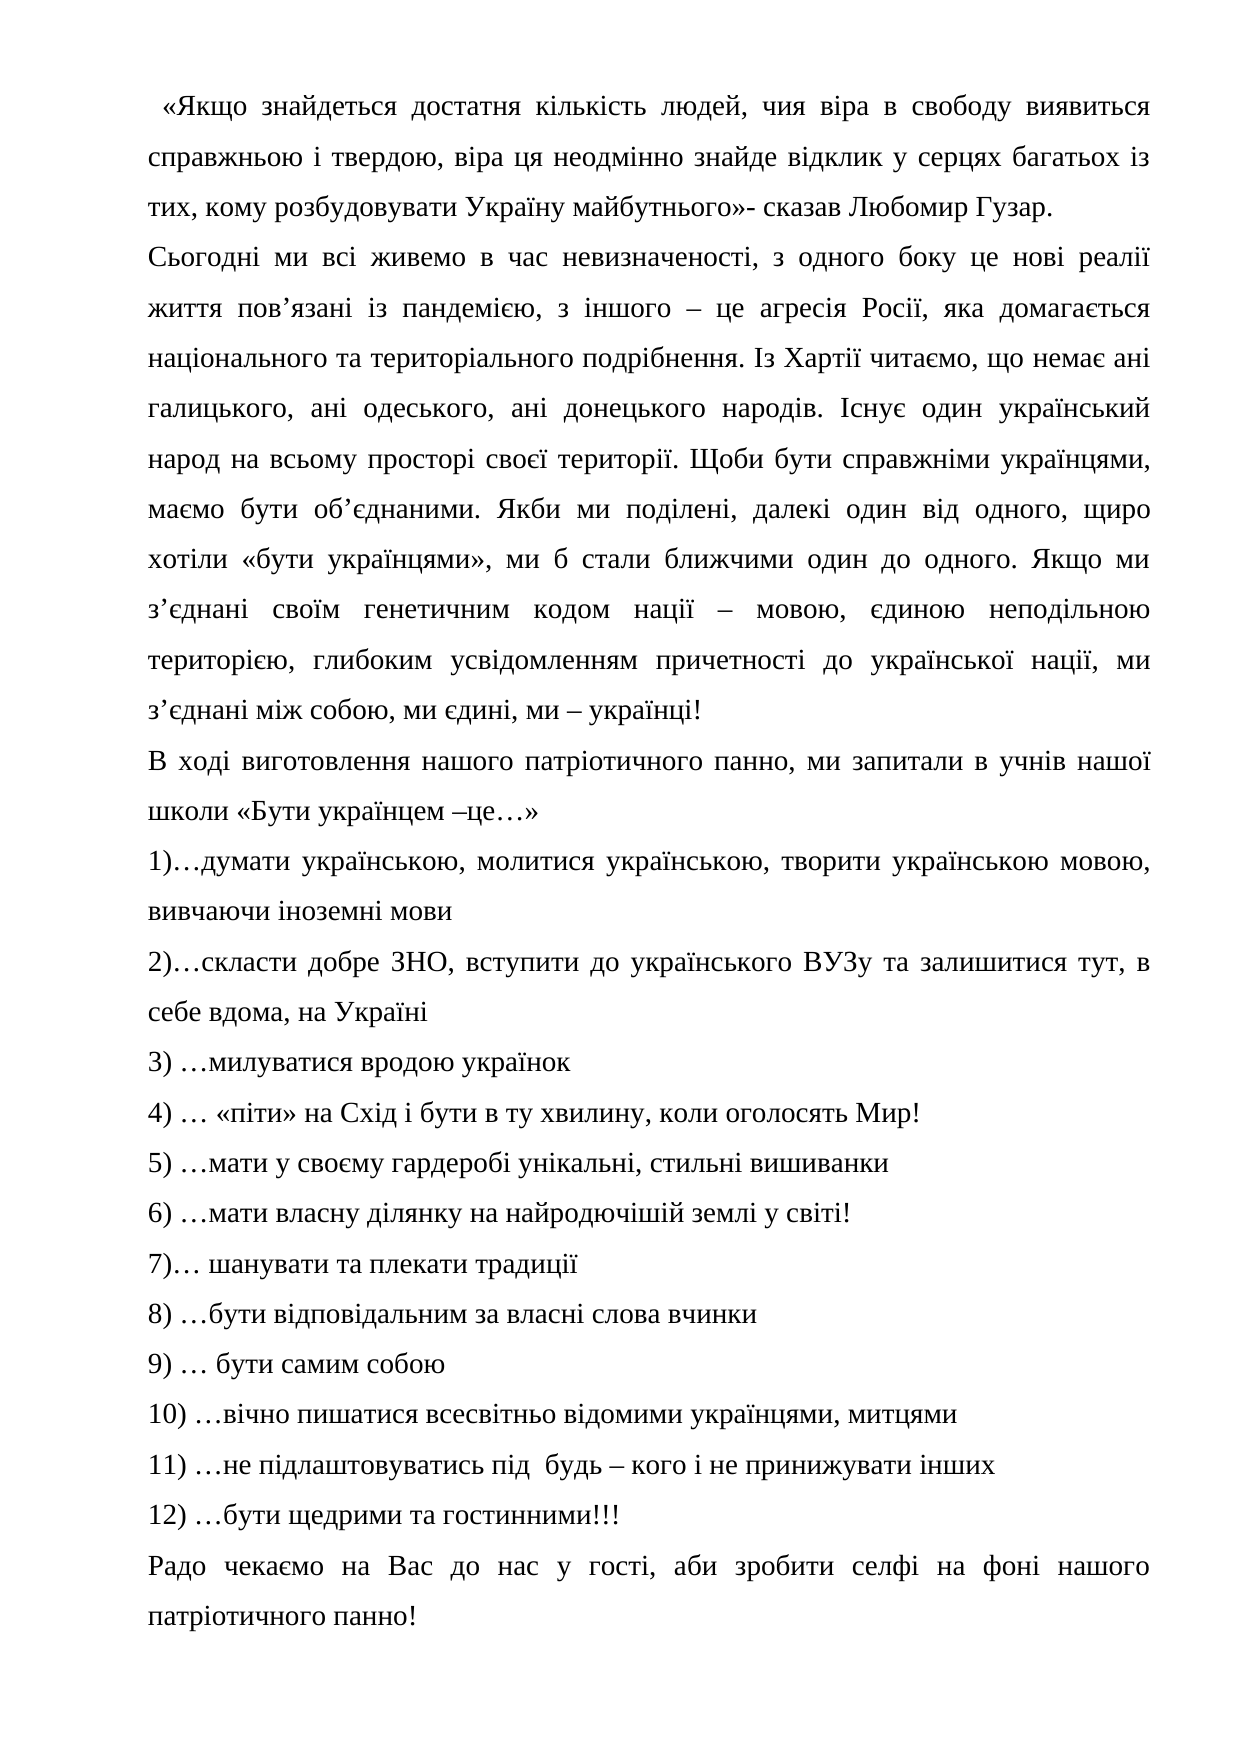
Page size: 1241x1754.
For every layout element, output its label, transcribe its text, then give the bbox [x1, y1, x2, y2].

text Радо чекаємо на Вас до нас у гості, аби зробити селфі на фоні нашого патріотичного панно! [148, 1548, 1152, 1631]
text 2)…скласти добре ЗНО, вступити до українського ВУЗу та залишитися тут, в себе вдома, на Україні [148, 944, 1152, 1028]
text «Якщо знайдеться достатня кількість людей, чия віра в свободу виявиться справжньою і твердою, віра ця неодмінно знайде відклик у серцях багатьох із тих, кому розбудовувати Україну майбутнього»- сказав Любомир Гузар. [148, 88, 1152, 223]
text 9) … бути самим собою [148, 1346, 1152, 1380]
text 1)…думати українською, молитися українською, творити українською мовою, вивчаючи іноземні мови [148, 843, 1152, 927]
text 8) …бути відповідальним за власні слова вчинки [148, 1296, 1152, 1329]
text Сьогодні ми всі живемо в час невизначеності, з одного боку це нові реалії життя пов’язані із пандемією, з іншого – це агресія Росії, яка домагається національного та територіального подрібнення. Із Хартії читаємо, що немає ані галицького, ані одеського, ані донецького народів. Існує один український народ на всьому просторі своєї території. Щоби бути справжніми українцями, маємо бути об’єднаними. Якби ми поділені, далекі один від одного, щиро хотіли «бути українцями», ми б стали ближчими один до одного. Якщо ми з’єднані своїм генетичним кодом нації – мовою, єдиною неподільною територією, глибоким усвідомленням причетності до української нації, ми з’єднані між собою, ми єдині, ми – українці! [148, 239, 1152, 726]
text 4) … «піти» на Схід і бути в ту хвилину, коли оголосять Мир! [148, 1095, 1152, 1128]
text 5) …мати у своєму гардеробі унікальні, стильні вишиванки [148, 1145, 1152, 1179]
text 7)… шанувати та плекати традиції [148, 1246, 1152, 1279]
text 10) …вічно пишатися всесвітньо відомими українцями, митцями [148, 1397, 1152, 1430]
text 6) …мати власну ділянку на найродючішій землі у світі! [148, 1195, 1152, 1229]
text 12) …бути щедрими та гостинними!!! [148, 1497, 1152, 1531]
text В ході виготовлення нашого патріотичного панно, ми запитали в учнів нашої школи «Бути українцем –це…» [148, 743, 1152, 826]
text 11) …не підлаштовуватись під будь – кого і не принижувати інших [148, 1447, 1152, 1481]
text 3) …милуватися вродою українок [148, 1044, 1152, 1078]
